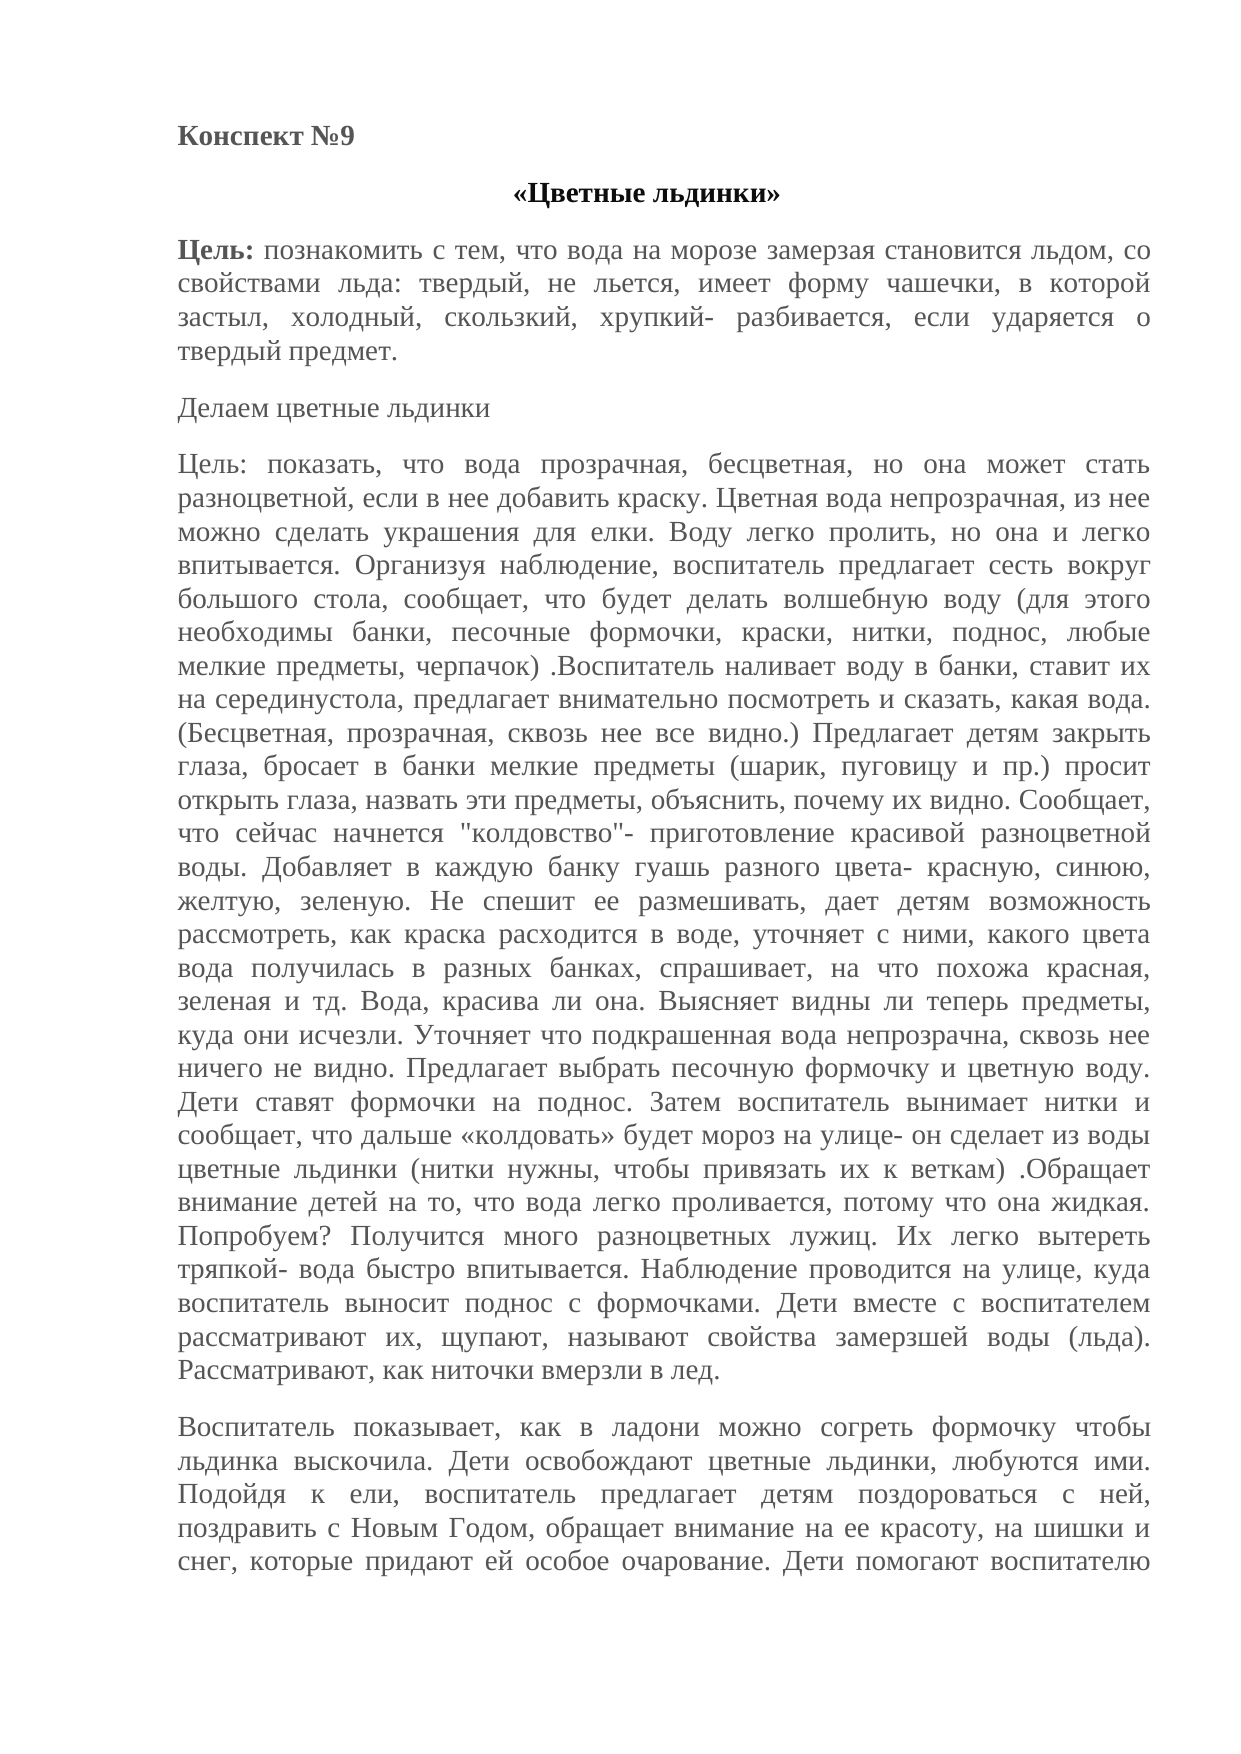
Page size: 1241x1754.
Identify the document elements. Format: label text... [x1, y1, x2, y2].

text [177, 1409, 1152, 1577]
text Цель: познакомить с тем, что вода на морозе замерзая становится льдом, со свойствами льда: твердый, не льется, имеет форму чашечки, в которой застыл, холодный, скользкий, хрупкий- разбивается, если ударяется о твердый предмет. [177, 232, 1152, 366]
text «Цветные льдинки» [177, 175, 1152, 209]
text Цель: показать, что вода прозрачная, бесцветная, но она может стать разноцветной, если в нее добавить краску. Цветная вода непрозрачная, из нее можно сделать украшения для елки. Воду легко пролить, но она и легко впитывается. Организуя наблюдение, воспитатель предлагает сесть вокруг большого стола, сообщает, что будет делать волшебную воду (для этого необходимы банки, песочные формочки, краски, нитки, поднос, любые мелкие предметы, черпачок) .Воспитатель наливает воду в банки, ставит их на серединустола, предлагает внимательно посмотреть и сказать, какая вода. (Бесцветная, прозрачная, сквозь нее все видно.) Предлагает детям закрыть глаза, бросает в банки мелкие предметы (шарик, пуговицу и пр.) просит открыть глаза, назвать эти предметы, объяснить, почему их видно. Сообщает, что сейчас начнется "колдовство"- приготовление красивой разноцветной воды. Добавляет в каждую банку гуашь разного цвета- красную, синюю, желтую, зеленую. Не спешит ее размешивать, дает детям возможность рассмотреть, как краска расходится в воде, уточняет с ними, какого цвета вода получилась в разных банках, спрашивает, на что похожа красная, зеленая и тд. Вода, красива ли она. Выясняет видны ли теперь предметы, куда они исчезли. Уточняет что подкрашенная вода непрозрачна, сквозь нее ничего не видно. Предлагает выбрать песочную формочку и цветную воду. Дети ставят формочки на поднос. Затем воспитатель вынимает нитки и сообщает, что дальше «колдовать» будет мороз на улице- он сделает из воды цветные льдинки (нитки нужны, чтобы привязать их к веткам) .Обращает внимание детей на то, что вода легко проливается, потому что она жидкая. Попробуем? Получится много разноцветных лужиц. Их легко вытереть тряпкой- вода быстро впитывается. Наблюдение проводится на улице, куда воспитатель выносит поднос с формочками. Дети вместе с воспитателем рассматривают их, щупают, называют свойства замерзшей воды (льда). Рассматривают, как ниточки вмерзли в лед. [177, 447, 1152, 1386]
text Конспект №9 [177, 118, 1152, 152]
text Делаем цветные льдинки [177, 390, 1152, 423]
